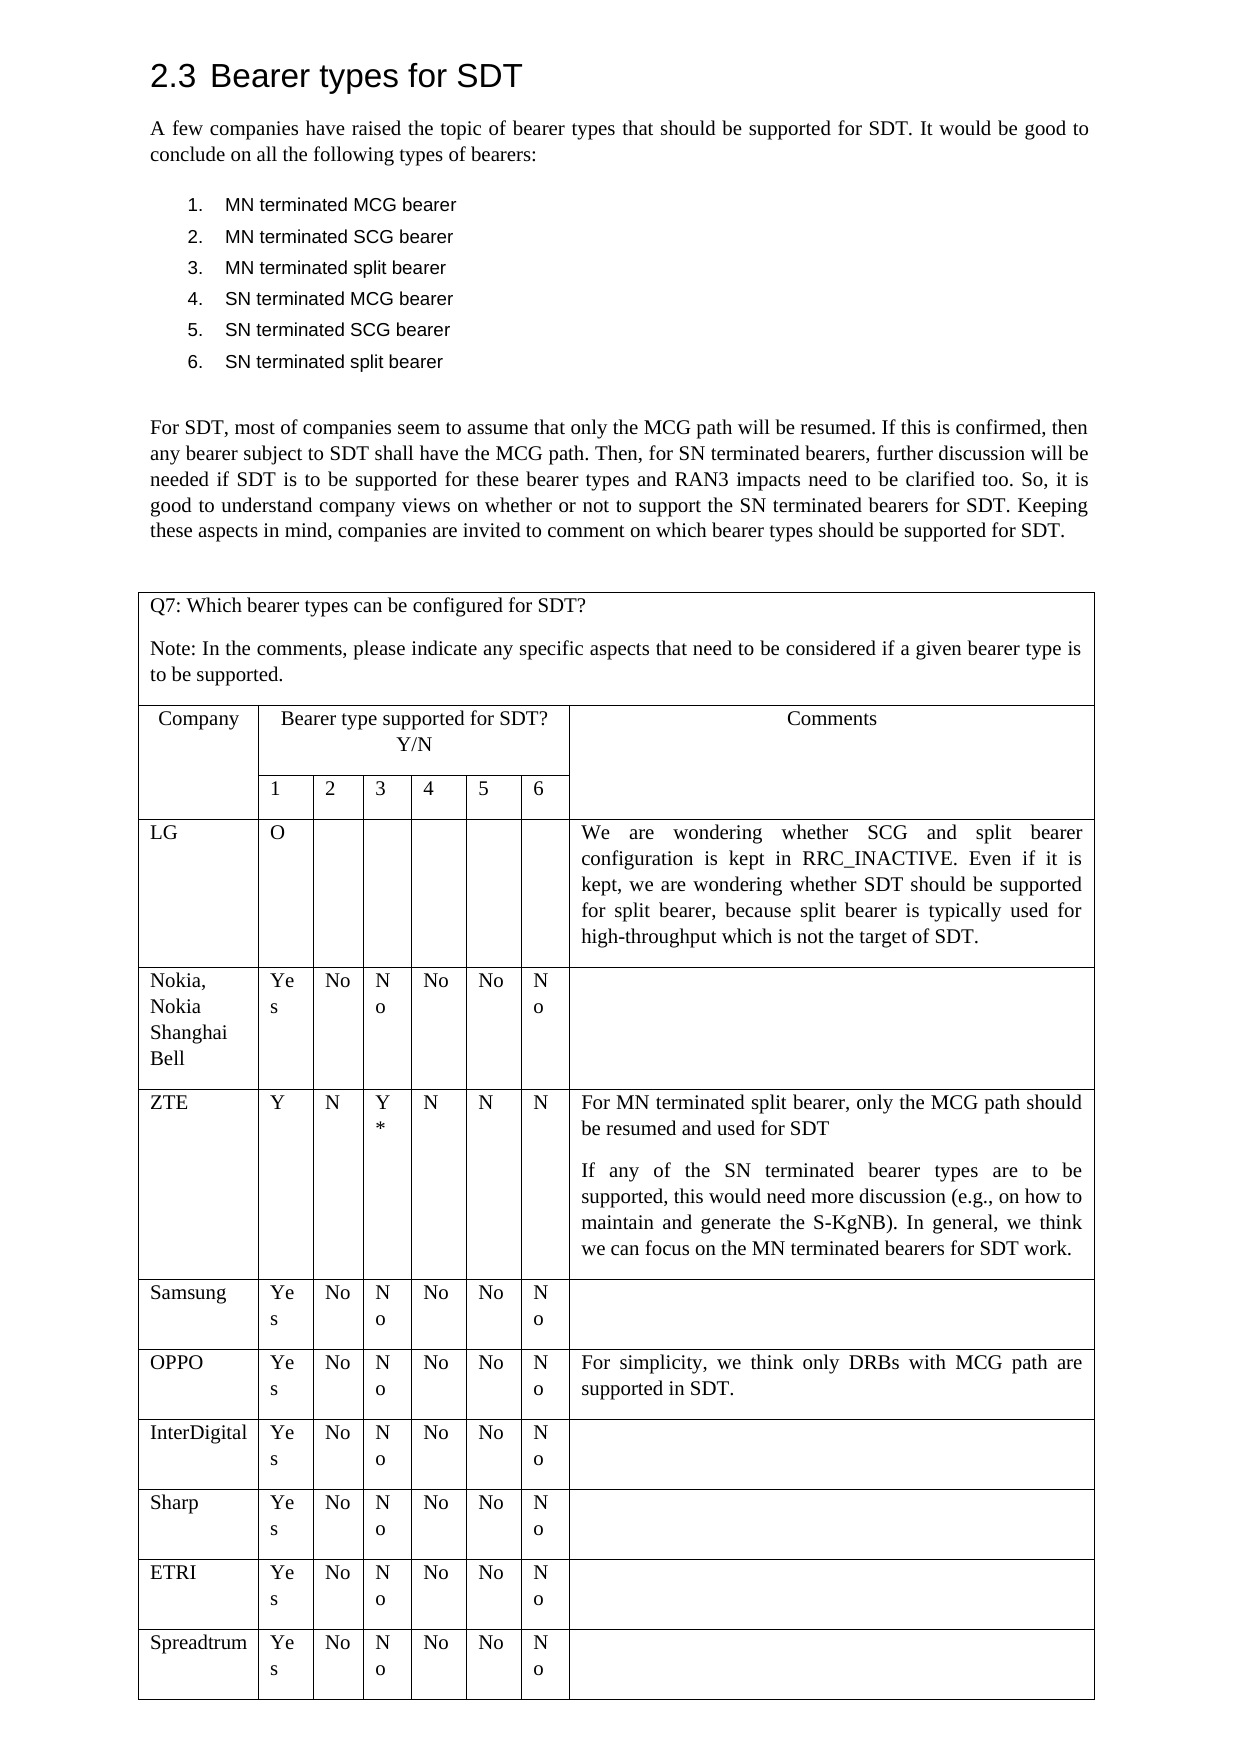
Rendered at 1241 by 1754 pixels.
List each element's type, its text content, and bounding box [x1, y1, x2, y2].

list MN terminated SCG bearer [187, 216, 1090, 247]
table_cell [570, 1420, 1094, 1489]
table_cell InterDigital [139, 1420, 258, 1489]
table_cell No [412, 968, 466, 1089]
table_cell [570, 1560, 1094, 1629]
table_cell Yes [259, 1560, 313, 1629]
table_cell No [314, 1350, 363, 1419]
table_cell No [412, 1560, 466, 1629]
table_cell No [412, 1280, 466, 1349]
table_cell Yes [259, 1350, 313, 1419]
table_cell No [522, 1420, 569, 1489]
table_cell No [364, 1420, 411, 1489]
text A few companies have raised the topic of bearer types that should be supported for SDT. It would be good to conclude on all the following types of bearers: [150, 116, 1090, 166]
table_cell No [314, 968, 363, 1089]
table_cell No [364, 1490, 411, 1559]
table_cell We are wondering whether SCG and split bearer configuration is kept in RRC_INACTIVE. Even if it is kept, we are wondering whether SDT should be supported for split bearer, because split bearer is typically used for high-throughput which is not the target of SDT. [570, 820, 1094, 967]
list SN terminated split bearer [187, 341, 1090, 372]
table_cell No [364, 1560, 411, 1629]
table_cell No [364, 1350, 411, 1419]
table_cell Yes [259, 968, 313, 1089]
table_cell [412, 820, 466, 967]
table_cell [570, 968, 1094, 1089]
list SN terminated SCG bearer [187, 309, 1090, 341]
table_cell No [522, 1280, 569, 1349]
table_cell No [522, 1630, 569, 1699]
table_cell Yes [259, 1630, 313, 1699]
table_cell 4 [412, 776, 466, 819]
table_cell Y [259, 1090, 313, 1279]
table_cell No [364, 1280, 411, 1349]
table_cell Comments [570, 706, 1094, 819]
table_cell Samsung [139, 1280, 258, 1349]
table_cell O [259, 820, 313, 967]
list MN terminated MCG bearer [187, 184, 1090, 216]
table_cell Bearer type supported for SDT? Y/N [259, 706, 569, 775]
table_cell No [412, 1490, 466, 1559]
table_cell No [522, 968, 569, 1089]
table_cell OPPO [139, 1350, 258, 1419]
table_cell N [412, 1090, 466, 1279]
table_cell N [467, 1090, 521, 1279]
table_cell No [364, 968, 411, 1089]
table_cell [570, 1630, 1094, 1699]
table_cell For MN terminated split bearer, only the MCG path should be resumed and used for SDT If any of the SN terminated bearer types are to be supported, this would need more discussion (e.g., on how to maintain and generate the S-KgNB). In general, we think we can focus on the MN terminated bearers for SDT work. [570, 1090, 1094, 1279]
table_cell Company [139, 706, 258, 819]
table_cell No [467, 1280, 521, 1349]
table_header Q7: Which bearer types can be configured for SDT? Note: In the comments, please indicate any specific aspects that need to be considered if a given bearer type is to be supported. [139, 593, 1094, 705]
table_cell Spreadtrum [139, 1630, 258, 1699]
table_cell For simplicity, we think only DRBs with MCG path are supported in SDT. [570, 1350, 1094, 1419]
list MN terminated split bearer [187, 247, 1090, 278]
table_cell N [522, 1090, 569, 1279]
table_cell [467, 820, 521, 967]
table_cell No [314, 1490, 363, 1559]
table_cell ZTE [139, 1090, 258, 1279]
table_cell [570, 1490, 1094, 1559]
table_cell ETRI [139, 1560, 258, 1629]
table_cell LG [139, 820, 258, 967]
table_cell No [467, 1630, 521, 1699]
table_cell No [314, 1420, 363, 1489]
table_cell No [467, 1350, 521, 1419]
table_cell No [412, 1420, 466, 1489]
table_cell 5 [467, 776, 521, 819]
table_cell [314, 820, 363, 967]
table_cell N [314, 1090, 363, 1279]
table_cell No [467, 1490, 521, 1559]
text For SDT, most of companies seem to assume that only the MCG path will be resumed. If this is confirmed, then any bearer subject to SDT shall have the MCG path. Then, for SN terminated bearers, further discussion will be needed if SDT is to be supported for these bearer types and RAN3 impacts need to be clarified too. So, it is good to understand company views on whether or not to support the SN terminated bearers for SDT. Keeping these aspects in mind, companies are invited to comment on which bearer types should be supported for SDT. [150, 415, 1090, 542]
table_cell Yes [259, 1420, 313, 1489]
table_cell Nokia, Nokia Shanghai Bell [139, 968, 258, 1089]
table_cell Y* [364, 1090, 411, 1279]
subtitle Bearer types for SDT [150, 56, 1090, 94]
table_cell Yes [259, 1490, 313, 1559]
table_cell No [467, 1560, 521, 1629]
table_cell Yes [259, 1280, 313, 1349]
table_cell No [522, 1490, 569, 1559]
table_cell [570, 1280, 1094, 1349]
table_cell No [467, 1420, 521, 1489]
table_cell No [522, 1560, 569, 1629]
table_cell No [412, 1630, 466, 1699]
table_cell 1 [259, 776, 313, 819]
table_cell No [314, 1280, 363, 1349]
table_cell No [314, 1630, 363, 1699]
table_cell No [522, 1350, 569, 1419]
table_cell [364, 820, 411, 967]
table_cell 2 [314, 776, 363, 819]
table_cell [522, 820, 569, 967]
table_cell No [314, 1560, 363, 1629]
table_cell No [412, 1350, 466, 1419]
table_cell Sharp [139, 1490, 258, 1559]
table_cell No [467, 968, 521, 1089]
table_cell 3 [364, 776, 411, 819]
list SN terminated MCG bearer [187, 278, 1090, 309]
table_cell 6 [522, 776, 569, 819]
table_cell No [364, 1630, 411, 1699]
